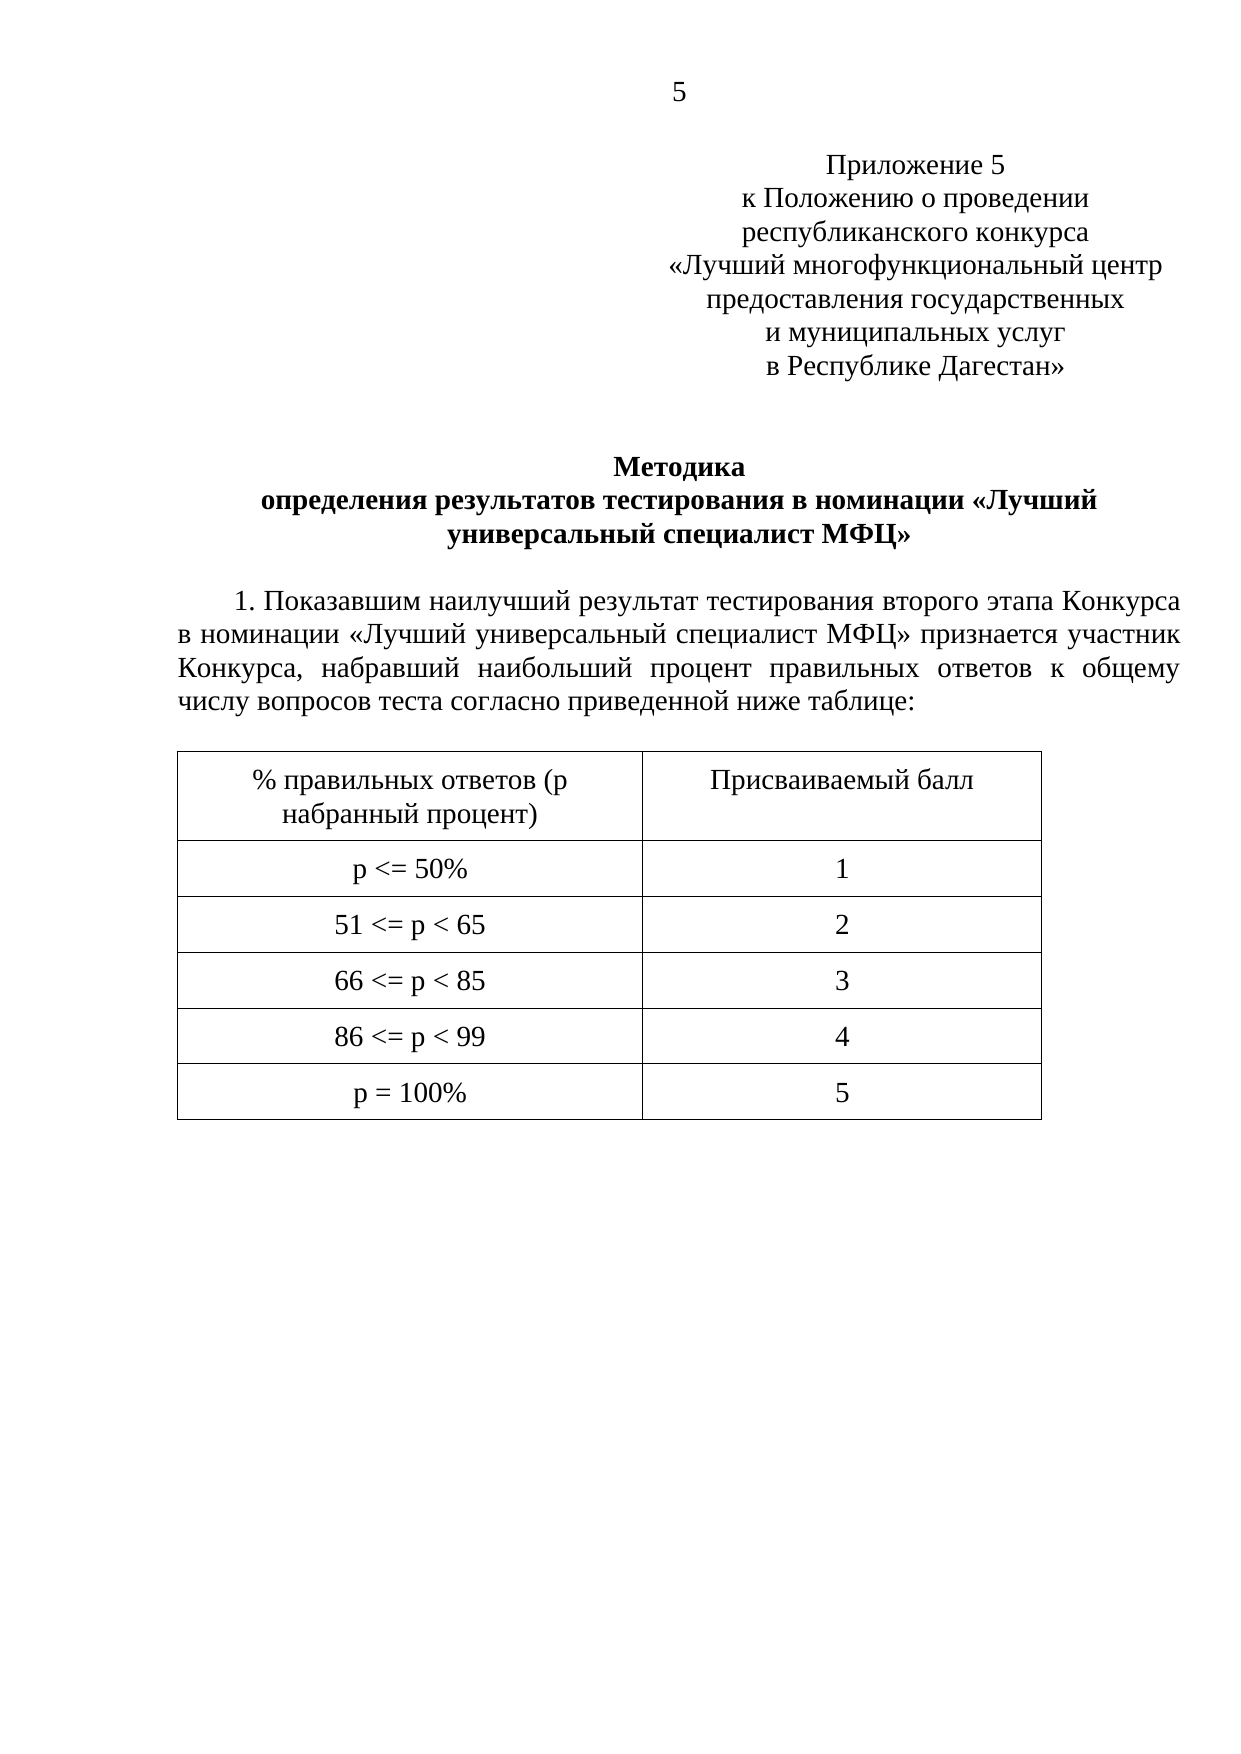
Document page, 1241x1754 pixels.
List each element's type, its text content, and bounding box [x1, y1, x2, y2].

text к Положению о проведении республиканского конкурса [650, 180, 1181, 247]
text и муниципальных услуг [650, 314, 1181, 348]
text в Республике Дагестан» [650, 348, 1181, 382]
table_cell p = 100% [178, 1064, 642, 1119]
table_header % правильных ответов (p набранный процент) [178, 752, 642, 840]
table_cell 4 [643, 1009, 1041, 1063]
table_cell 5 [643, 1064, 1041, 1119]
table_cell 66 <= p < 85 [178, 953, 642, 1007]
table_cell 86 <= p < 99 [178, 1009, 642, 1063]
table_cell 1 [643, 841, 1041, 896]
table_header Присваиваемый балл [643, 752, 1041, 840]
table_cell 3 [643, 953, 1041, 1007]
text «Лучший многофункциональный центр предоставления государственных [650, 247, 1181, 314]
text 1. Показавшим наилучший результат тестирования второго этапа Конкурса в номинации «Лучший универсальный специалист МФЦ» признается участник Конкурса, набравший наибольший процент правильных ответов к общему числу вопросов теста согласно приведенной ниже таблице: [177, 583, 1181, 717]
text Методика [177, 449, 1181, 482]
table_cell p <= 50% [178, 841, 642, 896]
text Приложение 5 [650, 147, 1181, 180]
table_cell 2 [643, 897, 1041, 952]
text определения результатов тестирования в номинации «Лучший [177, 482, 1181, 516]
table_cell 51 <= p < 65 [178, 897, 642, 952]
text универсальный специалист МФЦ» [177, 516, 1181, 549]
